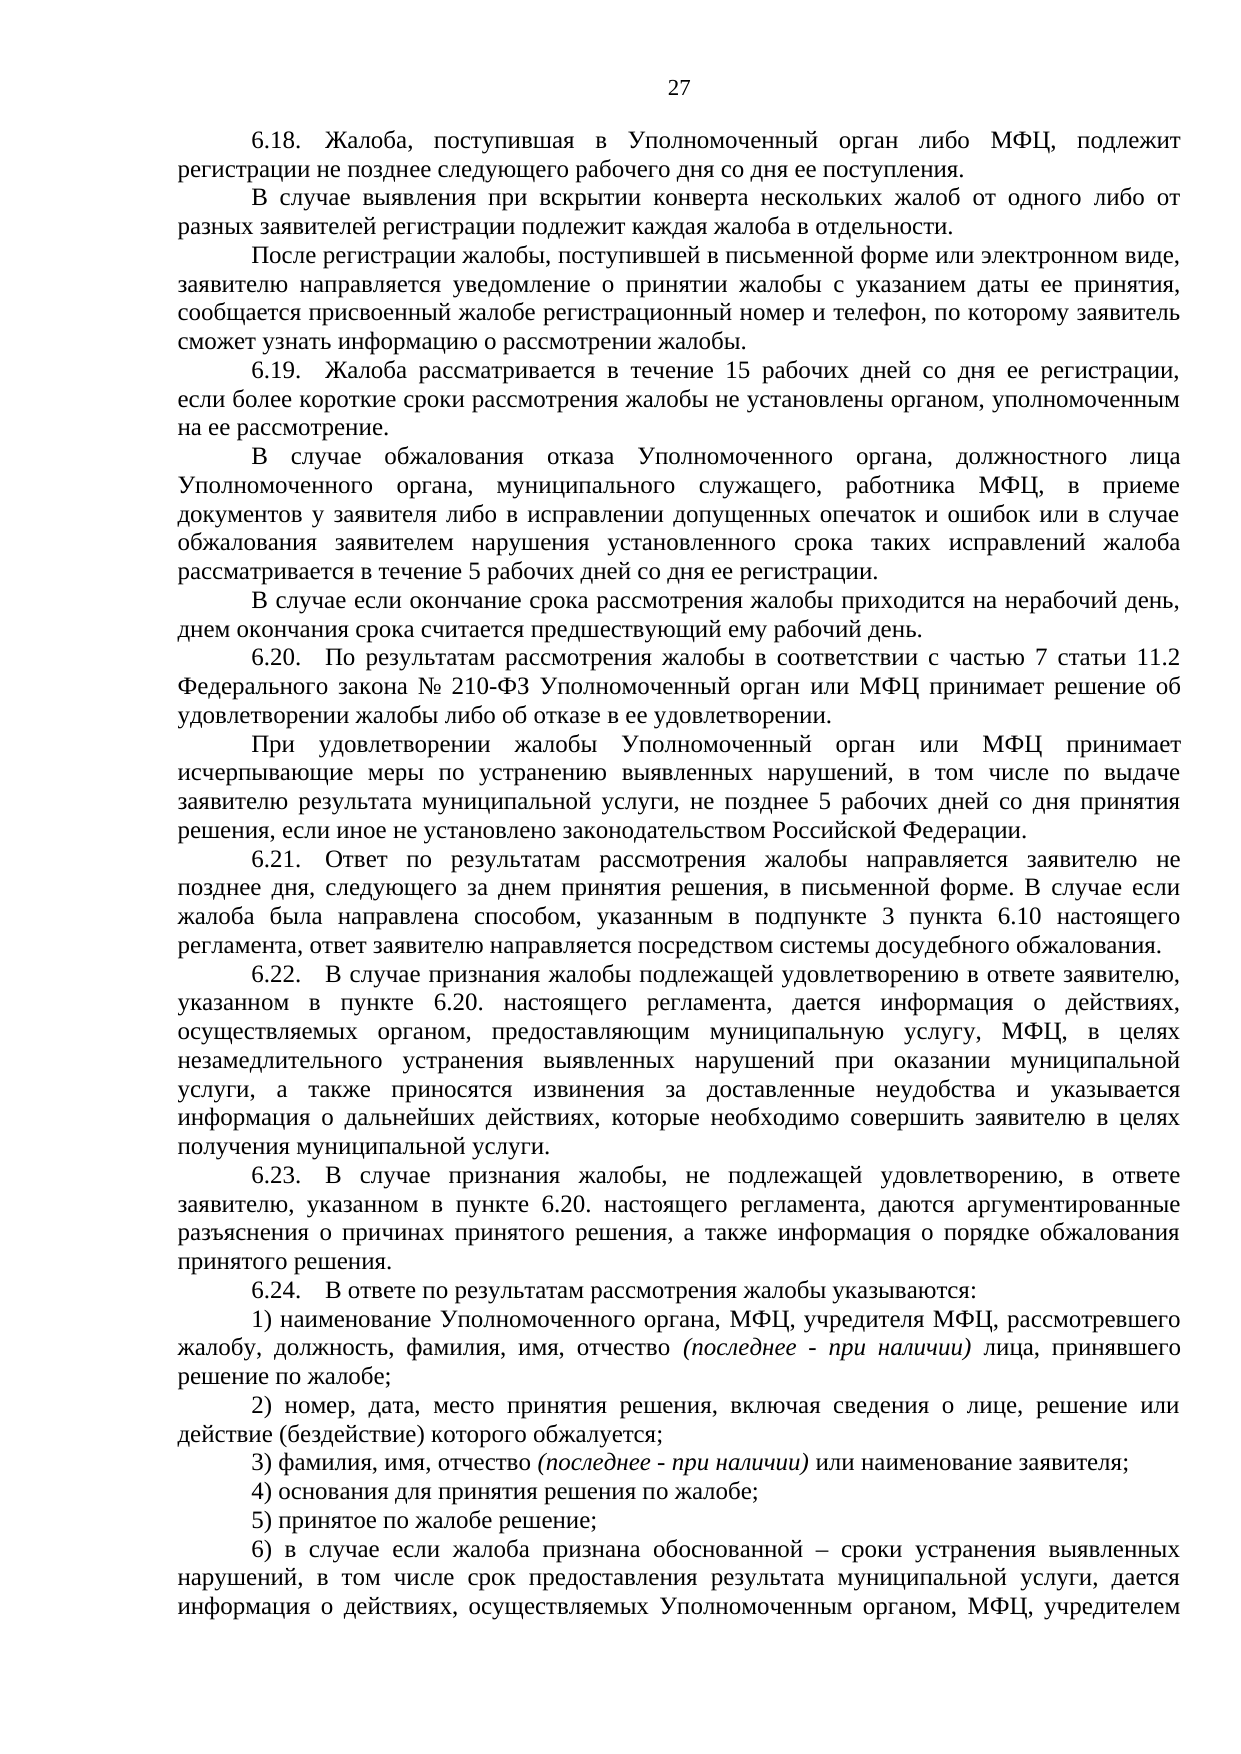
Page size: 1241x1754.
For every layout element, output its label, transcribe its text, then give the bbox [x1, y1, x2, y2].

list Жалоба, поступившая в Уполномоченный орган либо МФЦ, подлежит регистрации не позднее следующего рабочего дня со дня ее поступления. [177, 125, 1181, 182]
text В случае выявления при вскрытии конверта нескольких жалоб от одного либо от разных заявителей регистрации подлежит каждая жалоба в отдельности. [177, 182, 1181, 240]
list В случае признания жалобы подлежащей удовлетворению в ответе заявителю, указанном в пункте 6.20. настоящего регламента, дается информация о действиях, осуществляемых органом, предоставляющим муниципальную услугу, МФЦ, в целях незамедлительного устранения выявленных нарушений при оказании муниципальной услуги, а также приносятся извинения за доставленные неудобства и указывается информация о дальнейших действиях, которые необходимо совершить заявителю в целях получения муниципальной услуги. [177, 959, 1181, 1160]
text При удовлетворении жалобы Уполномоченный орган или МФЦ принимает исчерпывающие меры по устранению выявленных нарушений, в том числе по выдаче заявителю результата муниципальной услуги, не позднее 5 рабочих дней со дня принятия решения, если иное не установлено законодательством Российской Федерации. [177, 729, 1181, 844]
text В случае обжалования отказа Уполномоченного органа, должностного лица Уполномоченного органа, муниципального служащего, работника МФЦ, в приеме документов у заявителя либо в исправлении допущенных опечаток и ошибок или в случае обжалования заявителем нарушения установленного срока таких исправлений жалоба рассматривается в течение 5 рабочих дней со дня ее регистрации. [177, 441, 1181, 585]
text 3) фамилия, имя, отчество (последнее - при наличии) или наименование заявителя; [177, 1447, 1181, 1476]
text 2) номер, дата, место принятия решения, включая сведения о лице, решение или действие (бездействие) которого обжалуется; [177, 1390, 1181, 1447]
list Ответ по результатам рассмотрения жалобы направляется заявителю не позднее дня, следующего за днем принятия решения, в письменной форме. В случае если жалоба была направлена способом, указанным в подпункте 3 пункта 6.10 настоящего регламента, ответ заявителю направляется посредством системы досудебного обжалования. [177, 844, 1181, 959]
text В случае если окончание срока рассмотрения жалобы приходится на нерабочий день, днем окончания срока считается предшествующий ему рабочий день. [177, 585, 1181, 642]
list В ответе по результатам рассмотрения жалобы указываются: [177, 1275, 1181, 1304]
text 4) основания для принятия решения по жалобе; [177, 1476, 1181, 1505]
list Жалоба рассматривается в течение 15 рабочих дней со дня ее регистрации, если более короткие сроки рассмотрения жалобы не установлены органом, уполномоченным на ее рассмотрение. [177, 355, 1181, 441]
list В случае признания жалобы, не подлежащей удовлетворению, в ответе заявителю, указанном в пункте 6.20. настоящего регламента, даются аргументированные разъяснения о причинах принятого решения, а также информация о порядке обжалования принятого решения. [177, 1160, 1181, 1275]
text 5) принятое по жалобе решение; [177, 1505, 1181, 1534]
text 1) наименование Уполномоченного органа, МФЦ, учредителя МФЦ, рассмотревшего жалобу, должность, фамилия, имя, отчество (последнее - при наличии) лица, принявшего решение по жалобе; [177, 1304, 1181, 1390]
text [177, 1534, 1181, 1620]
text После регистрации жалобы, поступившей в письменной форме или электронном виде, заявителю направляется уведомление о принятии жалобы с указанием даты ее принятия, сообщается присвоенный жалобе регистрационный номер и телефон, по которому заявитель сможет узнать информацию о рассмотрении жалобы. [177, 240, 1181, 355]
list По результатам рассмотрения жалобы в соответствии с частью 7 статьи 11.2 Федерального закона № 210-ФЗ Уполномоченный орган или МФЦ принимает решение об удовлетворении жалобы либо об отказе в ее удовлетворении. [177, 642, 1181, 729]
